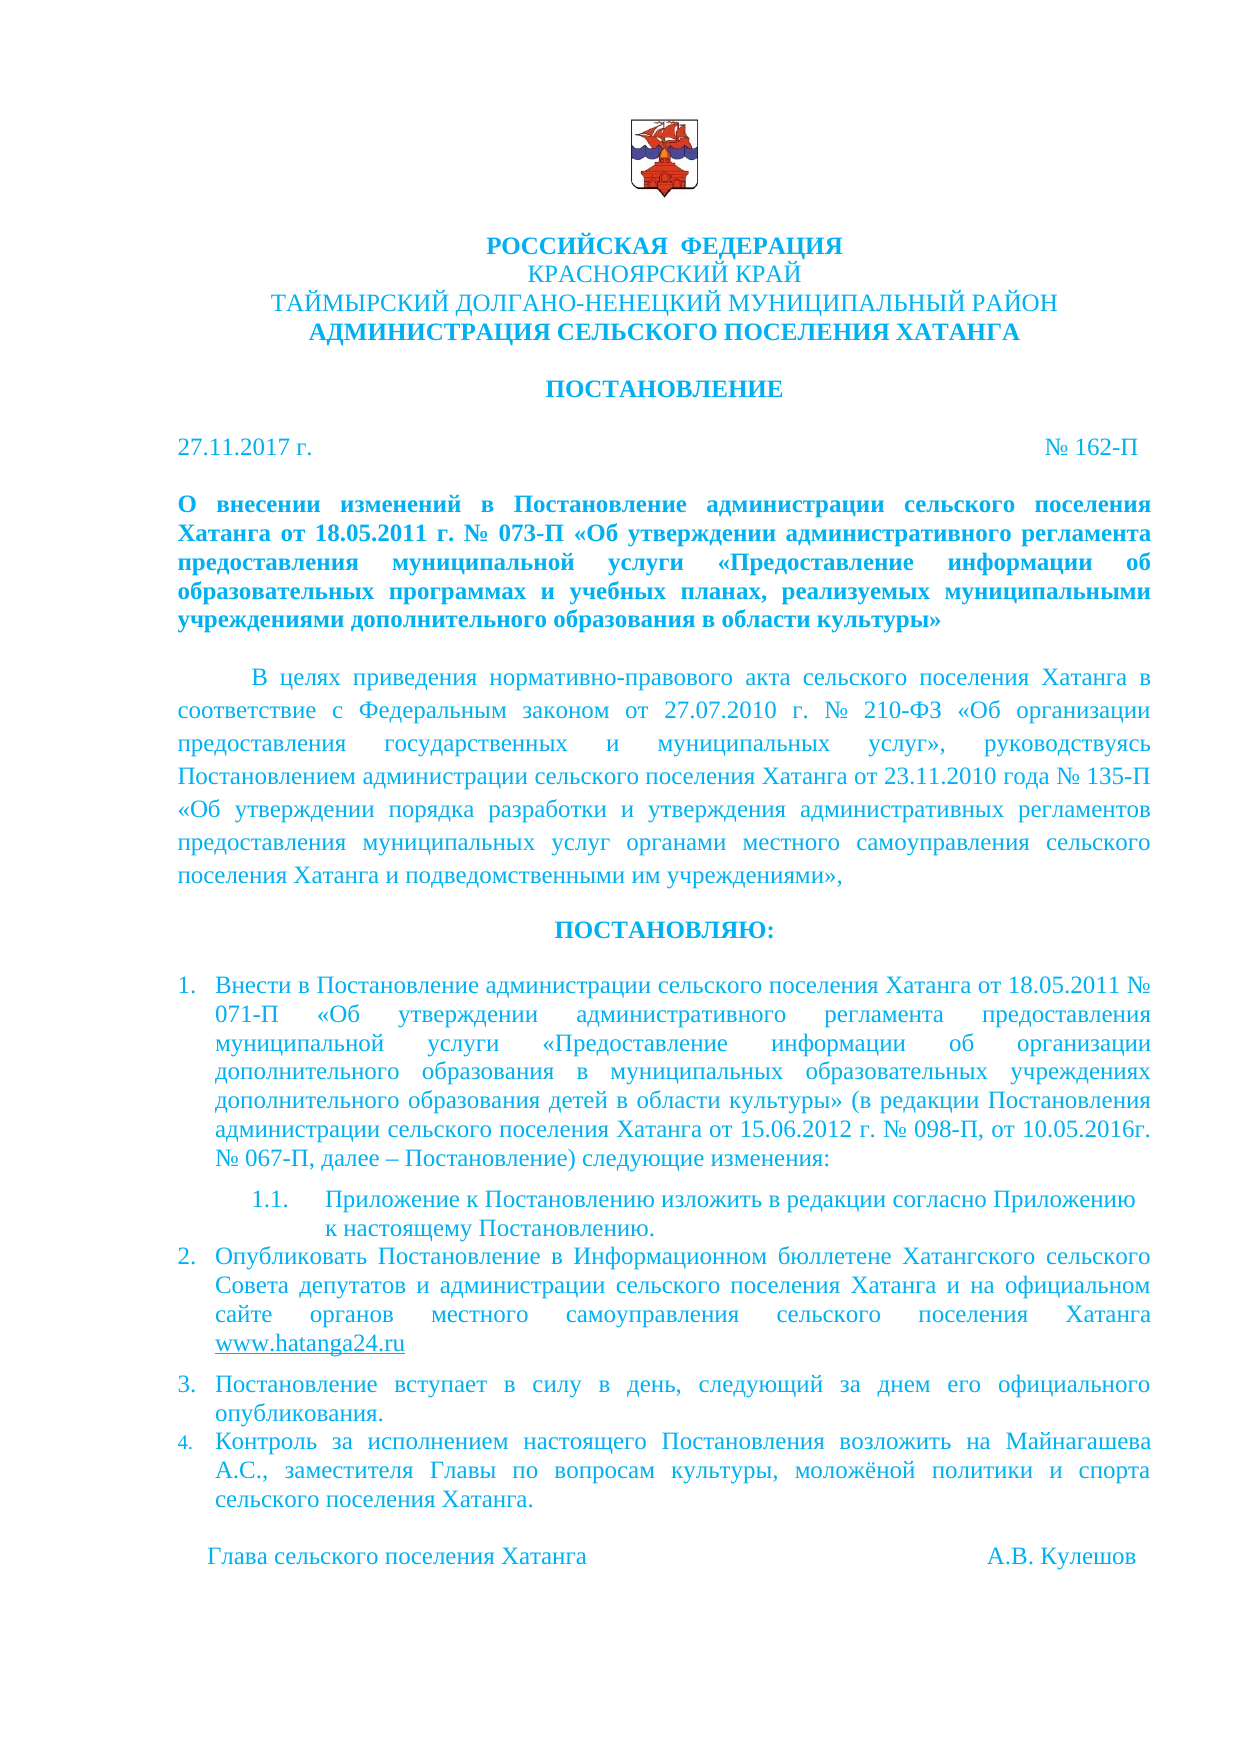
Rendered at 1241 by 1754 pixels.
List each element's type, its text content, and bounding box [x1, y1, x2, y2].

picture [250, 740, 255, 749]
picture [367, 1467, 372, 1476]
picture [348, 1282, 353, 1291]
picture [835, 702, 840, 712]
picture [1055, 439, 1060, 449]
picture [739, 1196, 744, 1205]
table_header 27.11.2017 г. [166, 432, 664, 461]
text ПОСТАНОВЛЕНИЕ [177, 374, 1152, 403]
picture [632, 1040, 637, 1049]
text КРАСНОЯРСКИЙ КРАЙ [177, 259, 1152, 288]
list Постановление вступает в силу в день, следующий за днем его официального опубликования. [177, 1369, 1152, 1426]
text О внесении изменений в Постановление администрации сельского поселения Хатанга от 18.05.2011 г. № 073-П «Об утверждении административного регламента предоставления муниципальной услуги «Предоставление информации об образовательных программах и учебных планах, реализуемых муниципальными учреждениями дополнительного образования в области культуры» [177, 489, 1152, 633]
list Опубликовать Постановление в Информационном бюллетене Хатангского сельского Совета депутатов и администрации сельского поселения Хатанга и на официальном сайте органов местного самоуправления сельского поселения Хатанга www.hatanga24.ru [177, 1241, 1152, 1356]
picture [370, 1282, 375, 1291]
picture [530, 1282, 535, 1291]
picture [629, 118, 700, 202]
text ТАЙМЫРСКИЙ ДОЛГАНО-НЕНЕЦКИЙ МУНИЦИПАЛЬНЫЙ РАЙОН [177, 288, 1152, 317]
table_header № 162-П [664, 432, 1163, 461]
text В целях приведения нормативно-правового акта сельского поселения Хатанга в соответствие с Федеральным законом от 27.07.2010 г. № 210-ФЗ «Об организации предоставления государственных и муниципальных услуг», руководствуясь Постановлением администрации сельского поселения Хатанга от 23.11.2010 года № 135-П «Об утверждении порядка разработки и утверждения административных регламентов предоставления муниципальных услуг органами местного самоуправления сельского поселения Хатанга и подведомственными им учреждениями», [177, 662, 1152, 889]
list Контроль за исполнением настоящего Постановления возложить на Майнагашева А.С., заместителя Главы по вопросам культуры, моложёной политики и спорта сельского поселения Хатанга. [177, 1426, 1152, 1513]
list Внести в Постановление администрации сельского поселения Хатанга от 18.05.2011 № 071-П «Об утверждении административного регламента предоставления муниципальной услуги «Предоставление информации об организации дополнительного образования в муниципальных образовательных учреждениях дополнительного образования детей в области культуры» (в редакции Постановления администрации сельского поселения Хатанга от 15.06.2012 г. № 098-П, от 10.05.2016г. № 067-П, далее – Постановление) следующие изменения: [177, 970, 1152, 1171]
picture [1003, 1126, 1008, 1135]
picture [470, 1496, 475, 1505]
picture [790, 773, 795, 782]
text Глава сельского поселения Хатанга А.В. Кулешов [177, 1541, 1152, 1570]
text ПОСТАНОВЛЯЮ: [177, 915, 1152, 944]
picture [558, 1438, 563, 1447]
picture [250, 839, 255, 848]
picture [921, 1011, 926, 1020]
text 1.1. Приложение к Постановлению изложить в редакции согласно Приложению [177, 1184, 1152, 1213]
picture [1067, 768, 1072, 778]
picture [518, 872, 523, 881]
text АДМИНИСТРАЦИЯ СЕЛЬСКОГО ПОСЕЛЕНИЯ ХАТАНГА [177, 317, 1152, 346]
text РОССИЙСКАЯ ФЕДЕРАЦИЯ [177, 231, 1152, 259]
picture [1115, 806, 1120, 815]
picture [305, 1126, 310, 1135]
picture [344, 1253, 349, 1262]
text к настоящему Постановлению. [251, 1213, 1152, 1241]
picture [378, 1225, 383, 1234]
